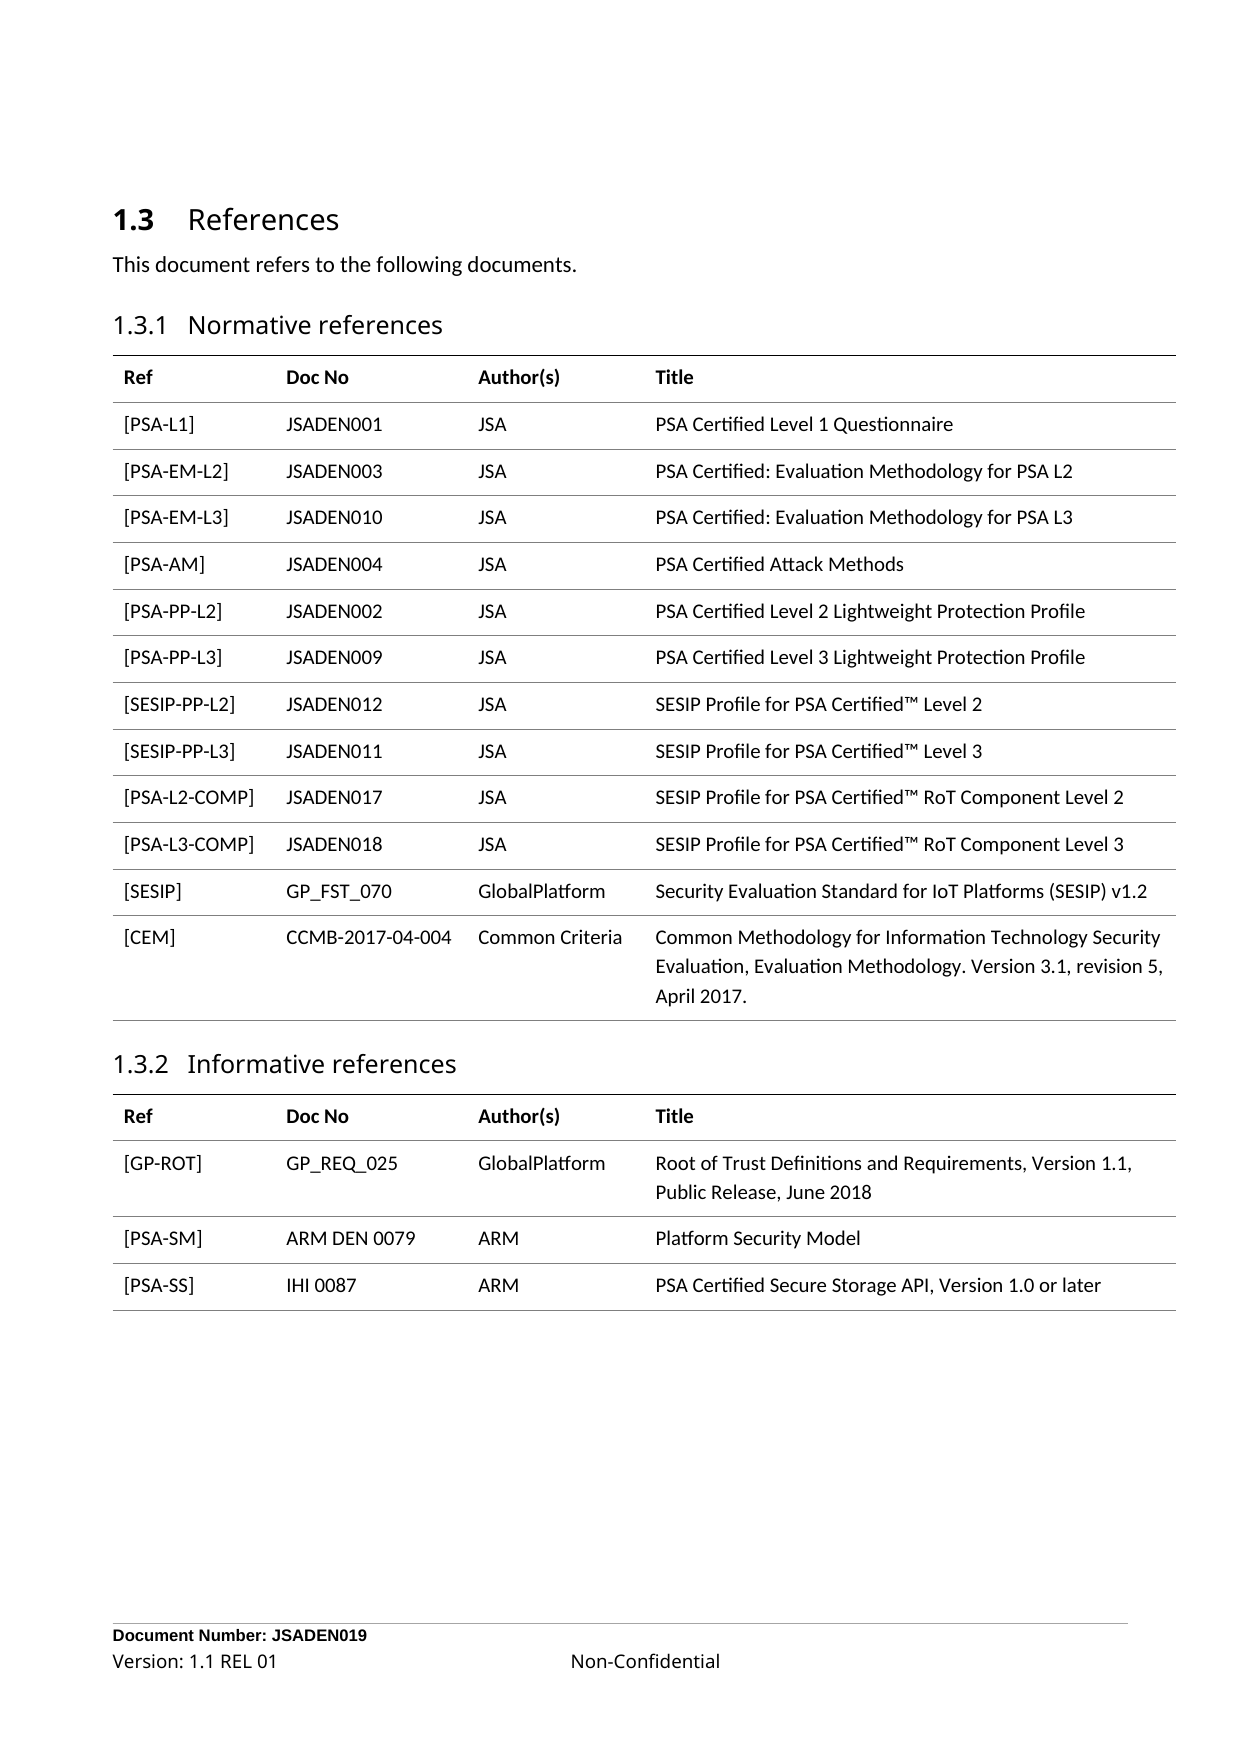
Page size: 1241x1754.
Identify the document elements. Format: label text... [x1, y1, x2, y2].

table_cell PSA Certified Level 2 Lightweight Protection Profile [644, 590, 1176, 635]
table_cell [PSA-EM-L2] [113, 450, 275, 495]
table_header Ref [113, 1095, 275, 1140]
table_cell ARM [467, 1217, 644, 1263]
table_cell JSA [467, 683, 644, 728]
table_cell Common Methodology for Information Technology Security Evaluation, Evaluation Methodology. Version 3.1, revision 5, April 2017. [644, 916, 1176, 1020]
table_cell PSA Certified Level 3 Lightweight Protection Profile [644, 636, 1176, 682]
table_cell [PSA-SM] [113, 1217, 275, 1263]
subtitle Informative references [112, 1046, 1165, 1080]
table_cell Security Evaluation Standard for IoT Platforms (SESIP) v1.2 [644, 870, 1176, 915]
table_cell [PSA-PP-L2] [113, 590, 275, 635]
table_cell SESIP Profile for PSA Certified™ Level 3 [644, 730, 1176, 775]
table_cell Common Criteria [467, 916, 644, 1020]
table_header Title [644, 1095, 1176, 1140]
table_cell JSA [467, 776, 644, 822]
table_cell SESIP Profile for PSA Certified™ Level 2 [644, 683, 1176, 728]
table_header Ref [113, 356, 275, 402]
table_cell Root of Trust Definitions and Requirements, Version 1.1, Public Release, June 2018 [644, 1141, 1176, 1216]
table_cell JSA [467, 590, 644, 635]
subtitle Normative references [112, 308, 1165, 342]
table_cell [SESIP] [113, 870, 275, 915]
table_cell JSADEN004 [275, 543, 467, 588]
table_cell [PSA-EM-L3] [113, 496, 275, 542]
table_header Doc No [275, 1095, 467, 1140]
table_header Author(s) [467, 1095, 644, 1140]
table_cell GlobalPlatform [467, 1141, 644, 1216]
table_cell GP_REQ_025 [275, 1141, 467, 1216]
table_cell IHI 0087 [275, 1264, 467, 1309]
text This document refers to the following documents. [112, 251, 1165, 278]
table_cell CCMB-2017-04-004 [275, 916, 467, 1020]
table_cell JSADEN012 [275, 683, 467, 728]
table_cell JSADEN018 [275, 823, 467, 868]
table_cell ARM DEN 0079 [275, 1217, 467, 1263]
table_cell JSA [467, 450, 644, 495]
subtitle References [112, 207, 1165, 236]
table_cell [GP-ROT] [113, 1141, 275, 1216]
table_cell [SESIP-PP-L3] [113, 730, 275, 775]
table_cell SESIP Profile for PSA Certified™ RoT Component Level 2 [644, 776, 1176, 822]
table_header Title [644, 356, 1176, 402]
table_cell PSA Certified Secure Storage API, Version 1.0 or later [644, 1264, 1176, 1309]
table_header Author(s) [467, 356, 644, 402]
table_cell JSA [467, 823, 644, 868]
table_cell Platform Security Model [644, 1217, 1176, 1263]
table_cell PSA Certified: Evaluation Methodology for PSA L2 [644, 450, 1176, 495]
table_cell JSA [467, 496, 644, 542]
table_cell GlobalPlatform [467, 870, 644, 915]
table_header Doc No [275, 356, 467, 402]
table_cell JSA [467, 730, 644, 775]
table_cell GP_FST_070 [275, 870, 467, 915]
table_cell JSADEN003 [275, 450, 467, 495]
table_cell JSADEN001 [275, 403, 467, 448]
table_cell [PSA-PP-L3] [113, 636, 275, 682]
table_cell JSADEN010 [275, 496, 467, 542]
table_cell PSA Certified Attack Methods [644, 543, 1176, 588]
table_cell JSADEN009 [275, 636, 467, 682]
table_cell [SESIP-PP-L2] [113, 683, 275, 728]
table_cell [PSA-L2-COMP] [113, 776, 275, 822]
table_cell JSA [467, 543, 644, 588]
table_cell JSADEN002 [275, 590, 467, 635]
table_cell JSADEN017 [275, 776, 467, 822]
table_cell [PSA-L3-COMP] [113, 823, 275, 868]
table_cell [CEM] [113, 916, 275, 1020]
table_cell PSA Certified Level 1 Questionnaire [644, 403, 1176, 448]
table_cell JSADEN011 [275, 730, 467, 775]
table_cell JSA [467, 403, 644, 448]
table_cell SESIP Profile for PSA Certified™ RoT Component Level 3 [644, 823, 1176, 868]
table_cell [PSA-L1] [113, 403, 275, 448]
table_cell [PSA-AM] [113, 543, 275, 588]
table_cell JSA [467, 636, 644, 682]
table_cell ARM [467, 1264, 644, 1309]
table_cell PSA Certified: Evaluation Methodology for PSA L3 [644, 496, 1176, 542]
table_cell [PSA-SS] [113, 1264, 275, 1309]
